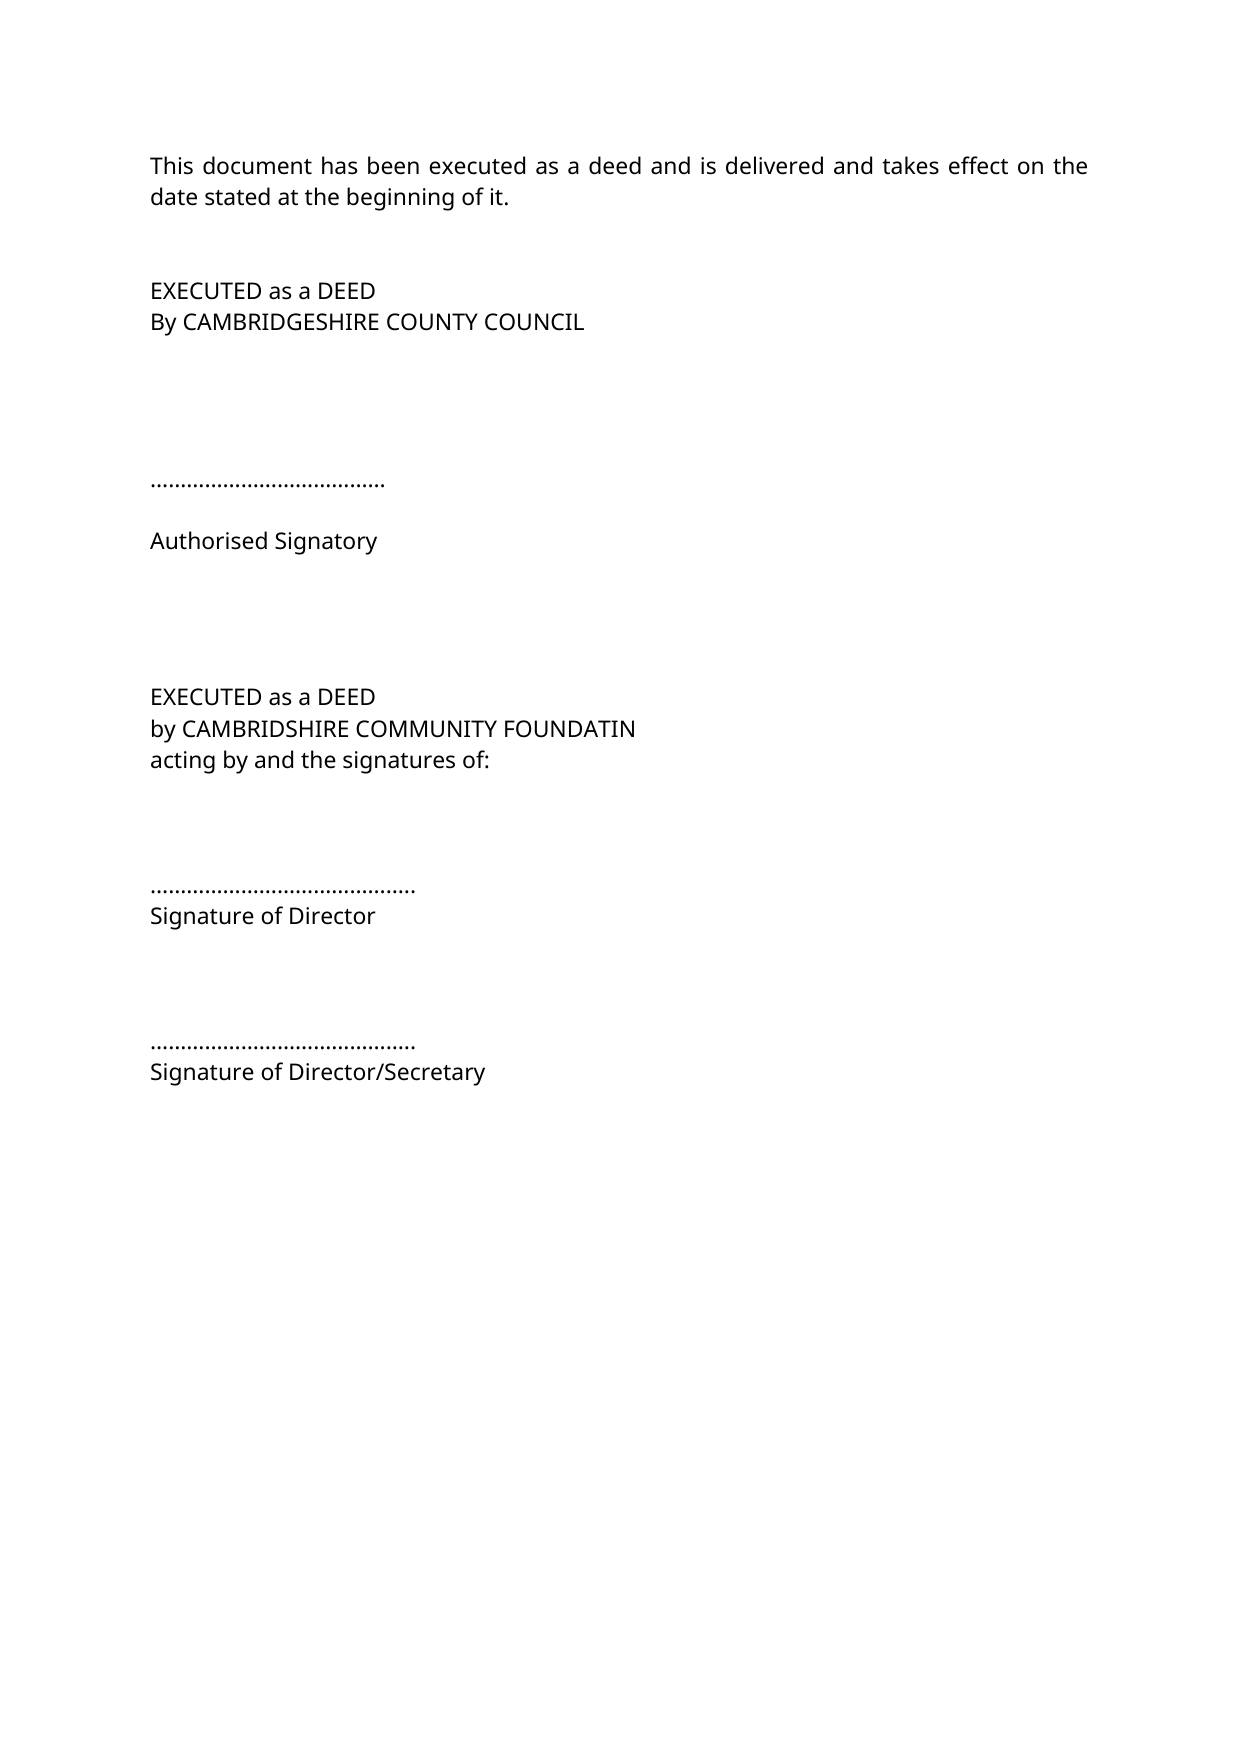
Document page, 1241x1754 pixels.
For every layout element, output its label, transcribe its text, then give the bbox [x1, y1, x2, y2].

text This document has been executed as a deed and is delivered and takes effect on the date stated at the beginning of it. [150, 150, 1090, 212]
text Signature of Director [150, 900, 1090, 931]
text ………………………………… [150, 462, 1090, 494]
text Signature of Director/Secretary [150, 1056, 1090, 1087]
text by CAMBRIDSHIRE COMMUNITY FOUNDATIN [150, 712, 1090, 744]
text EXECUTED as a DEED [150, 681, 1090, 712]
text acting by and the signatures of: [150, 744, 1090, 775]
text …………………………………….. [150, 869, 1090, 900]
text EXECUTED as a DEED [150, 275, 1090, 306]
text …………………………………….. [150, 1025, 1090, 1056]
text Authorised Signatory [150, 525, 1090, 556]
text By CAMBRIDGESHIRE COUNTY COUNCIL [150, 306, 1090, 337]
